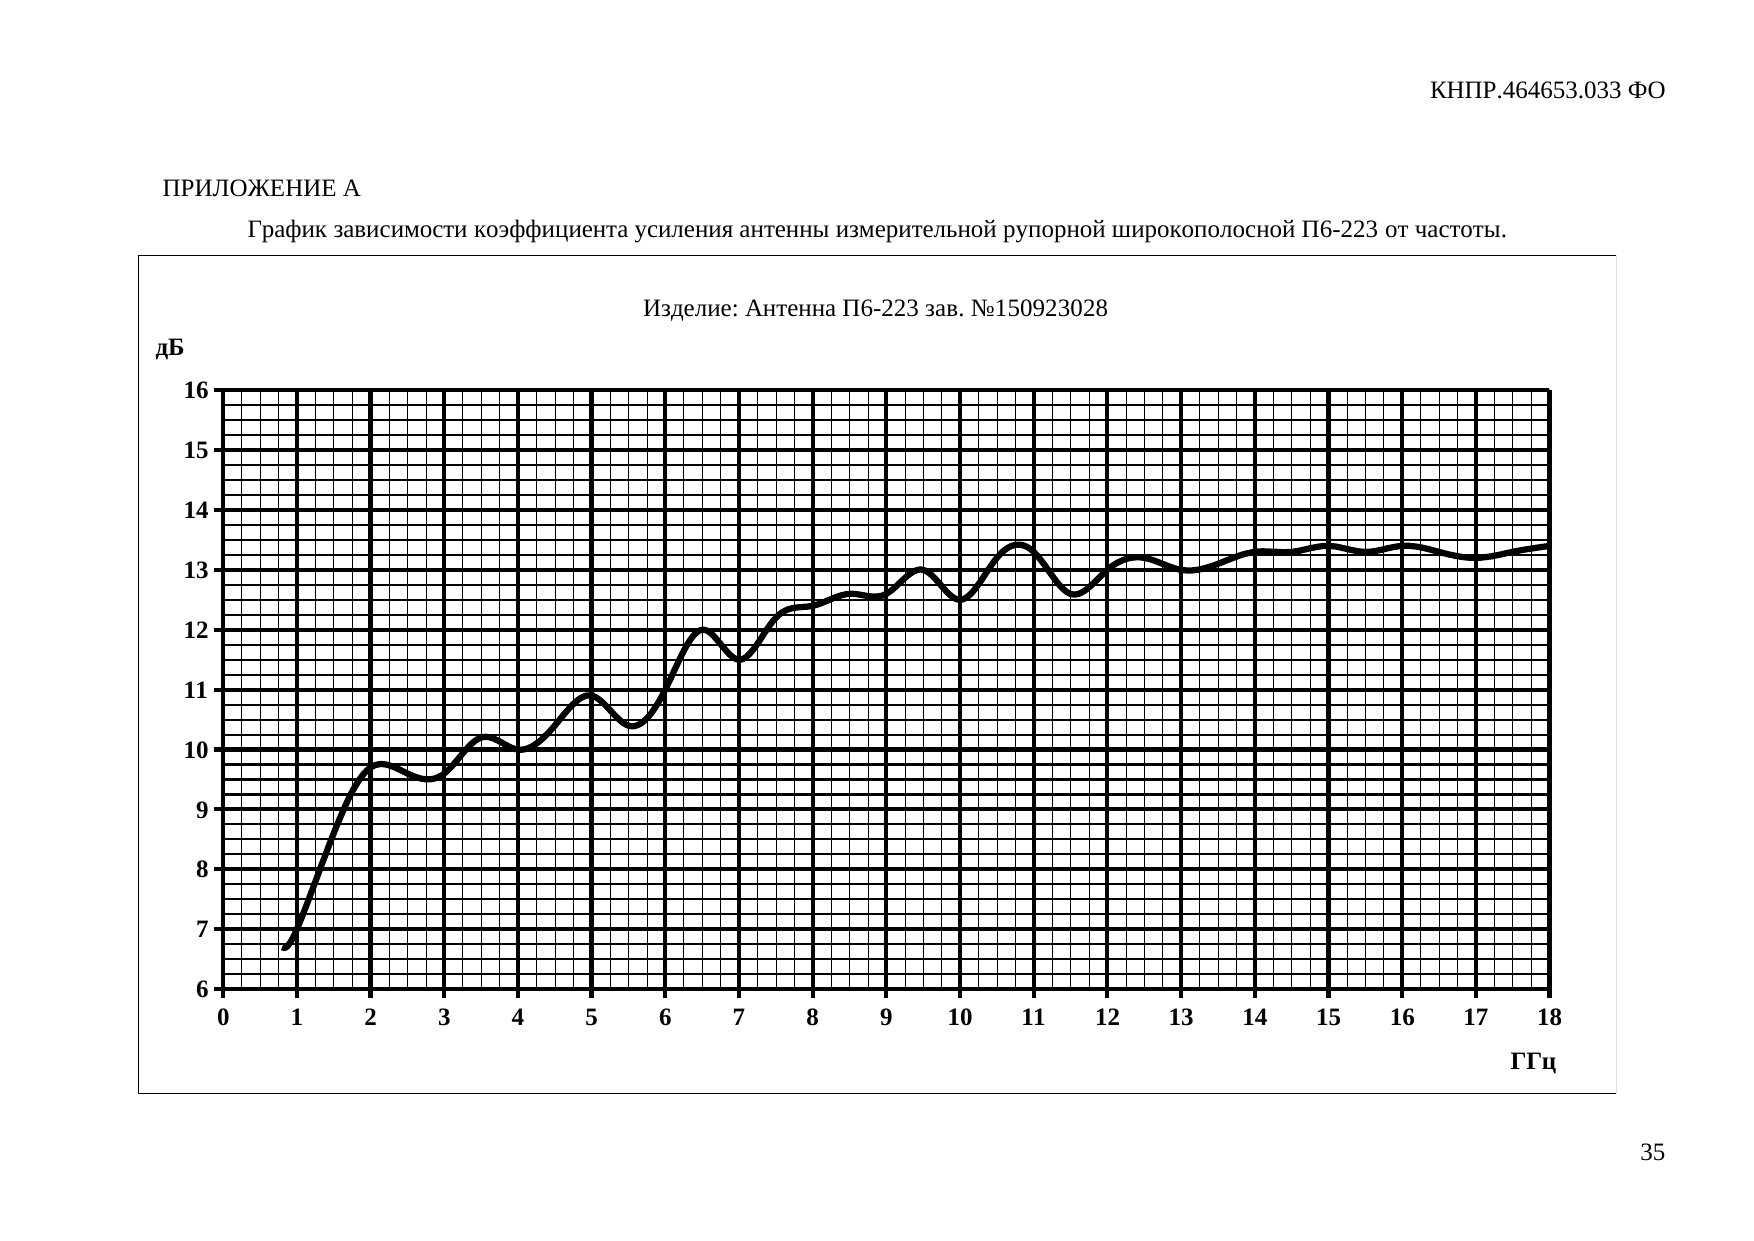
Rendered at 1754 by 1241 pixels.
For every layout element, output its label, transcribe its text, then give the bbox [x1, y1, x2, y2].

text График зависимости коэффициента усиления антенны измерительной рупорной широкополосной П6-223 от частоты. [89, 214, 1665, 243]
list ПРИЛОЖЕНИЕ А [89, 173, 1665, 201]
